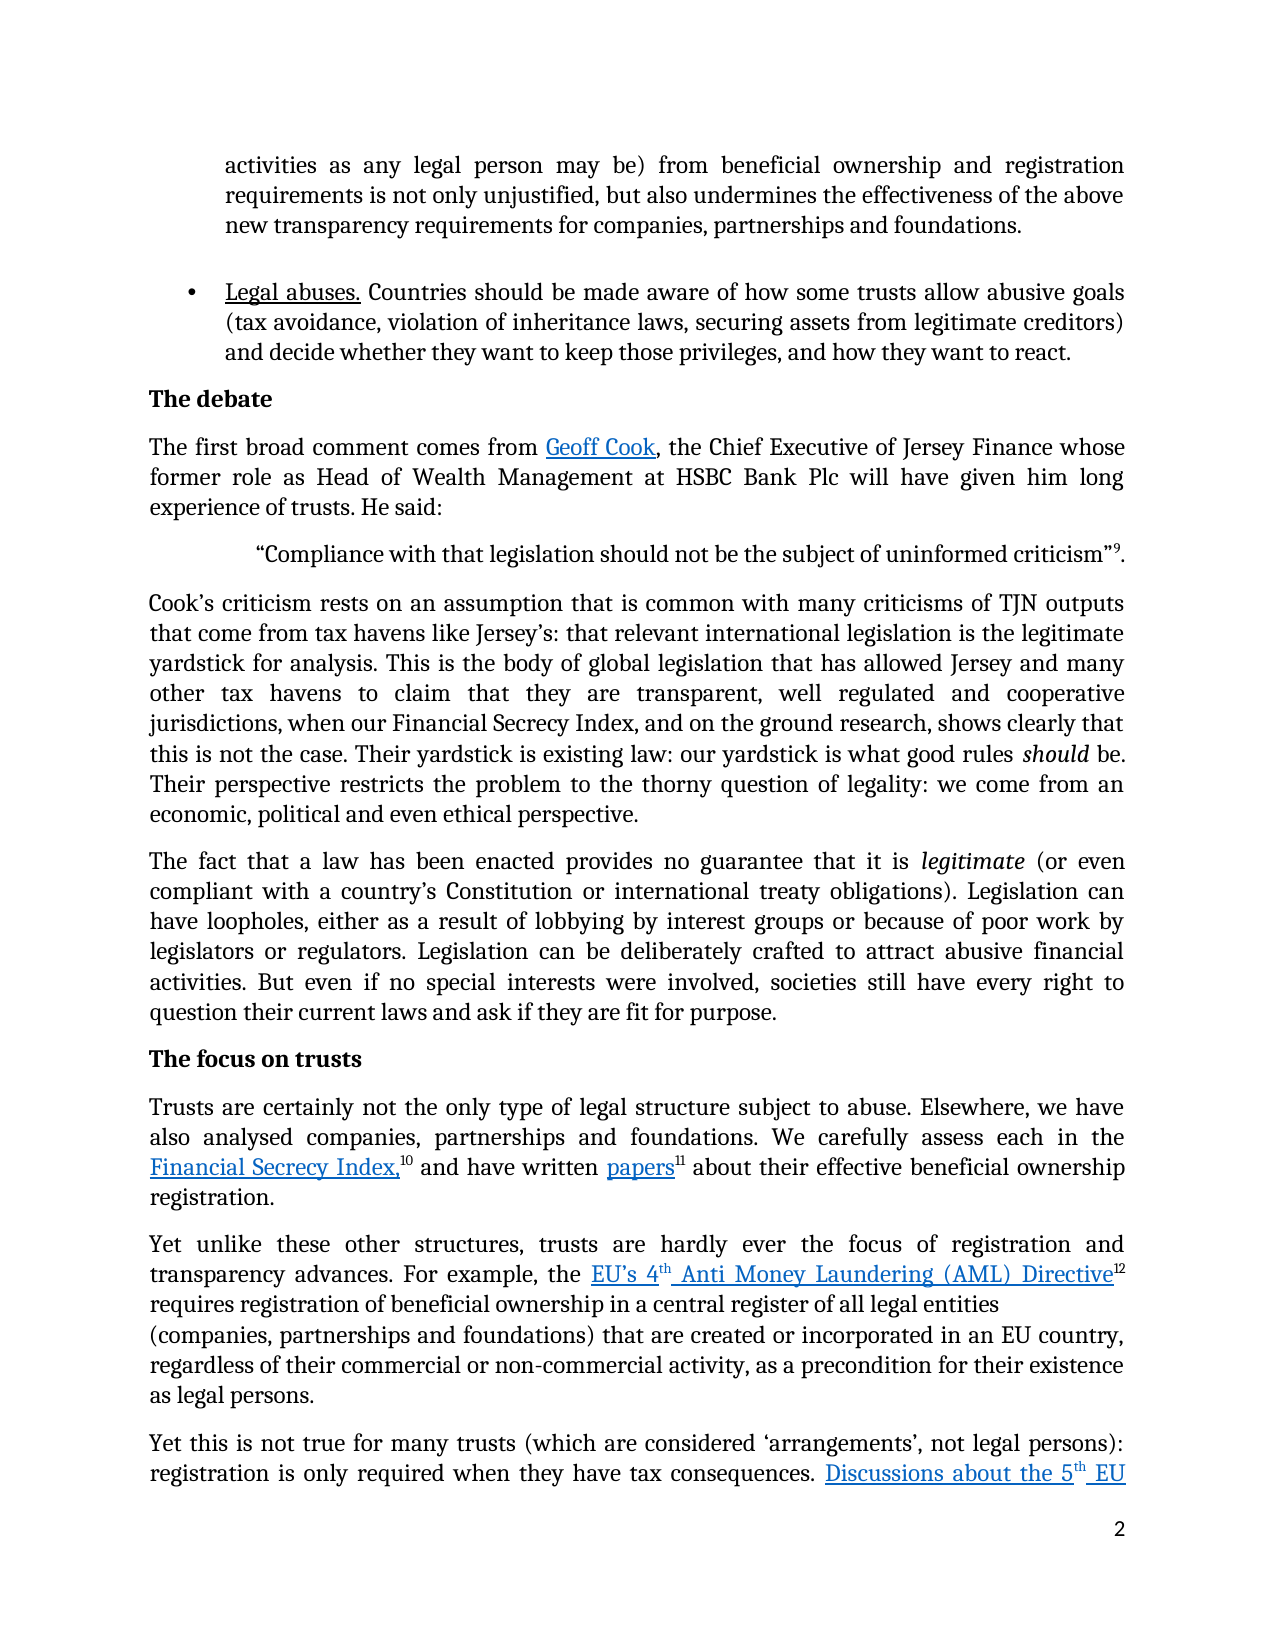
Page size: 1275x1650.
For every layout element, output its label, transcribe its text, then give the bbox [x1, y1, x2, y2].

text The fact that a law has been enacted provides no guarantee that it is legitimate (or even compliant with a country’s Constitution or international treaty obligations). Legislation can have loopholes, either as a result of lobbying by interest groups or because of poor work by legislators or regulators. Legislation can be deliberately crafted to attract abusive financial activities. But even if no special interests were involved, societies still have every right to question their current laws and ask if they are fit for purpose. [148, 847, 1126, 1026]
text The first broad comment comes from Geoff Cook, the Chief Executive of Jersey Finance whose former role as Head of Wealth Management at HSBC Bank Plc will have given him long experience of trusts. He said: [148, 433, 1126, 522]
subtitle The debate [148, 385, 1125, 414]
text Trusts are certainly not the only type of legal structure subject to abuse. Elsewhere, we have also analysed companies, partnerships and foundations. We carefully assess each in the Financial Secrecy Index,10 and have written papers11 about their effective beneficial ownership registration. [148, 1092, 1126, 1211]
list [187, 151, 1126, 239]
subtitle The focus on trusts [148, 1045, 1125, 1073]
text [148, 1428, 1126, 1487]
text “Compliance with that legislation should not be the subject of uninformed criticism”9. [150, 540, 1125, 569]
text (companies, partnerships and foundations) that are created or incorporated in an EU country, regardless of their commercial or non-commercial activity, as a precondition for their existence as legal persons. [148, 1321, 1126, 1410]
text Yet unlike these other structures, trusts are hardly ever the focus of registration and transparency advances. For example, the EU’s 4th Anti Money Laundering (AML) Directive12 requires registration of beneficial ownership in a central register of all legal entities [148, 1230, 1126, 1319]
text Cook’s criticism rests on an assumption that is common with many criticisms of TJN outputs that come from tax havens like Jersey’s: that relevant international legislation is the legitimate yardstick for analysis. This is the body of global legislation that has allowed Jersey and many other tax havens to claim that they are transparent, well regulated and cooperative jurisdictions, when our Financial Secrecy Index, and on the ground research, shows clearly that this is not the case. Their yardstick is existing law: our yardstick is what good rules should be. Their perspective restricts the problem to the thorny question of legality: we come from an economic, political and even ethical perspective. [148, 589, 1126, 828]
list Legal abuses. Countries should be made aware of how some trusts allow abusive goals (tax avoidance, violation of inheritance laws, securing assets from legitimate creditors) and decide whether they want to keep those privileges, and how they want to react. [187, 277, 1126, 367]
